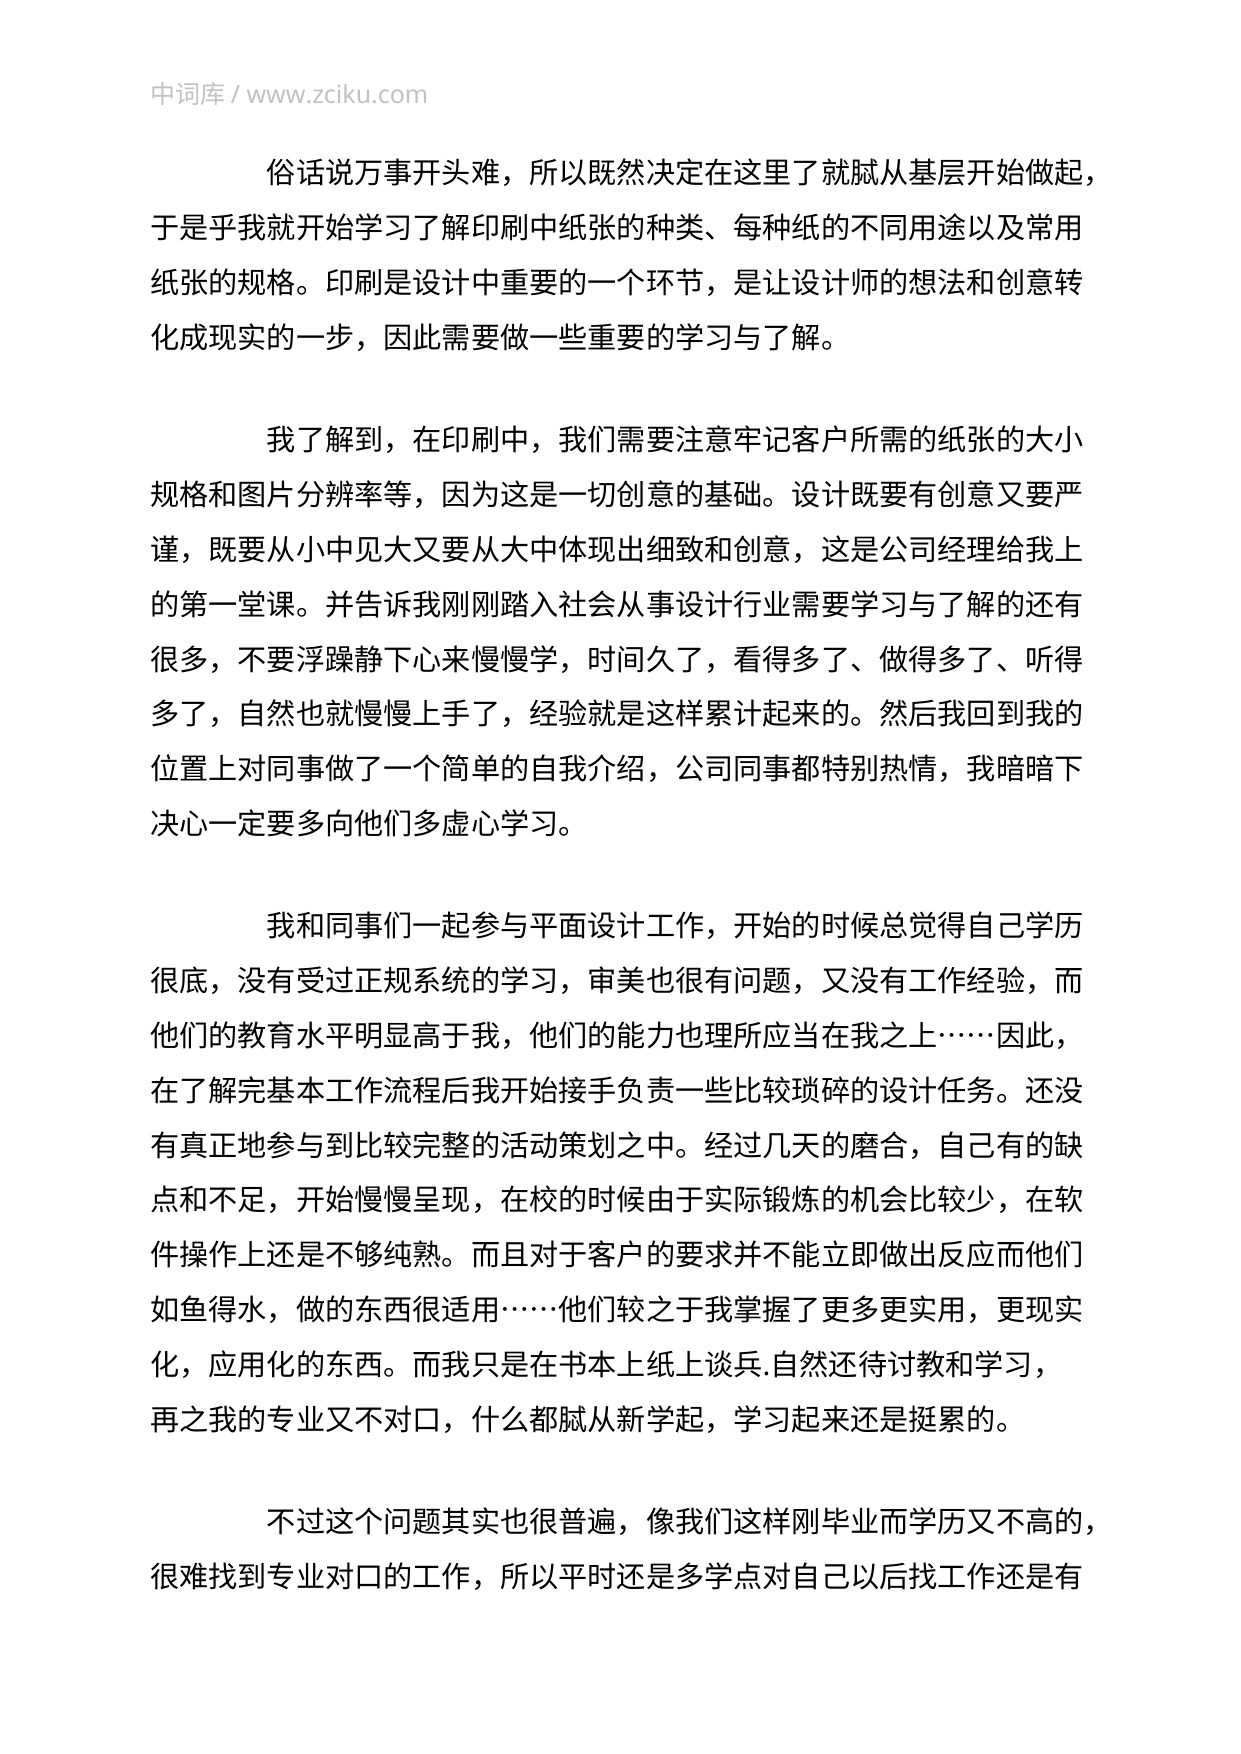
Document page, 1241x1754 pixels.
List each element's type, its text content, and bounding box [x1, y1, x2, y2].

text 我和同事们一起参与平面设计工作，开始的时候总觉得自己学历很底，没有受过正规系统的学习，审美也很有问题，又没有工作经验，而他们的教育水平明显高于我，他们的能力也理所应当在我之上……因此，在了解完基本工作流程后我开始接手负责一些比较琐碎的设计任务。还没有真正地参与到比较完整的活动策划之中。经过几天的磨合，自己有的缺点和不足，开始慢慢呈现，在校的时候由于实际锻炼的机会比较少，在软件操作上还是不够纯熟。而且对于客户的要求并不能立即做出反应而他们如鱼得水，做的东西很适用……他们较之于我掌握了更多更实用，更现实化，应用化的东西。而我只是在书本上纸上谈兵.自然还待讨教和学习，再之我的专业又不对口，什么都脦从新学起，学习起来还是挺累的。 [150, 902, 1090, 1439]
text 我了解到，在印刷中，我们需要注意牢记客户所需的纸张的大小规格和图片分辨率等，因为这是一切创意的基础。设计既要有创意又要严谨，既要从小中见大又要从大中体现出细致和创意，这是公司经理给我上的第一堂课。并告诉我刚刚踏入社会从事设计行业需要学习与了解的还有很多，不要浮躁静下心来慢慢学，时间久了，看得多了、做得多了、听得多了，自然也就慢慢上手了，经验就是这样累计起来的。然后我回到我的位置上对同事做了一个简单的自我介绍，公司同事都特别热情，我暗暗下决心一定要多向他们多虚心学习。 [150, 416, 1090, 843]
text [150, 1498, 1090, 1596]
text 俗话说万事开头难，所以既然决定在这里了就脦从基层开始做起，于是乎我就开始学习了解印刷中纸张的种类、每种纸的不同用途以及常用纸张的规格。印刷是设计中重要的一个环节，是让设计师的想法和创意转化成现实的一步，因此需要做一些重要的学习与了解。 [150, 150, 1090, 357]
